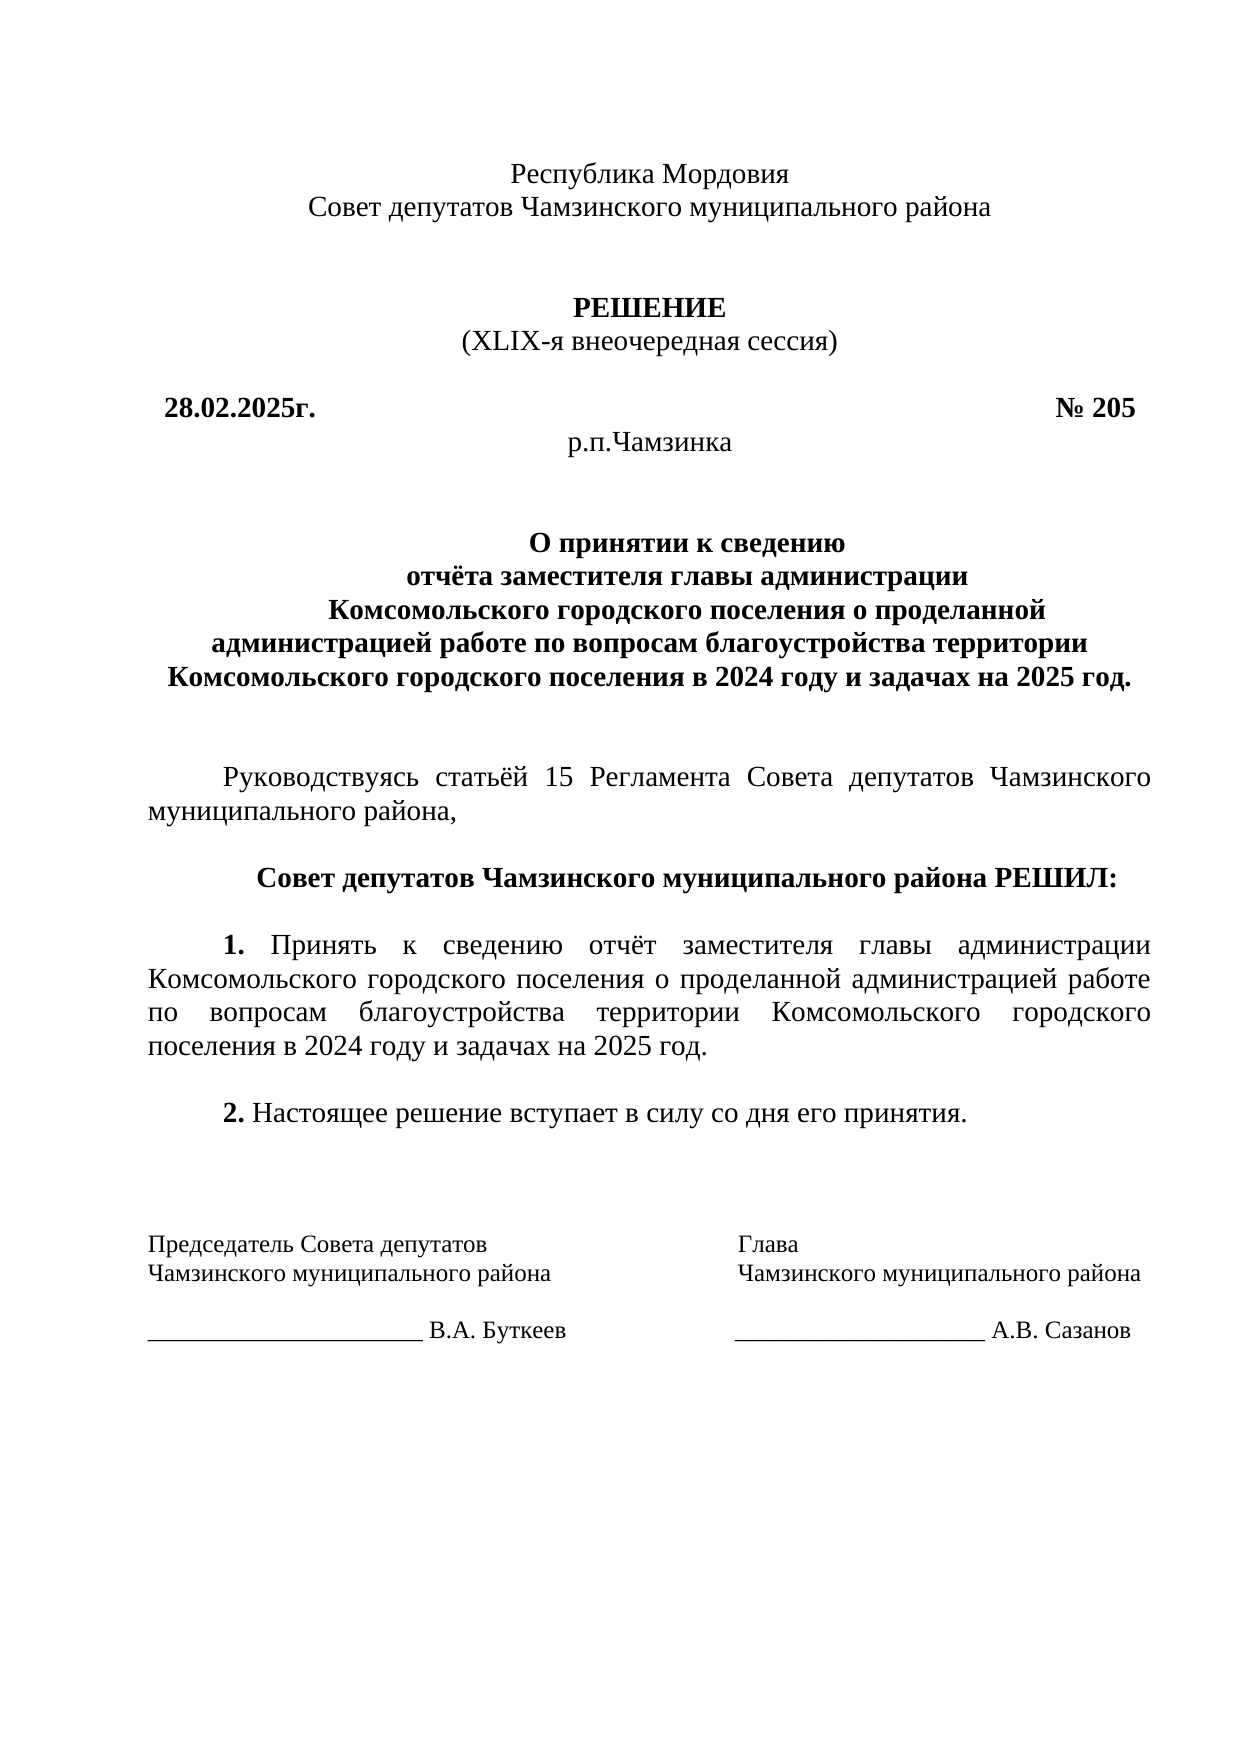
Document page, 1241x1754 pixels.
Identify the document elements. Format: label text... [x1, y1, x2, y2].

text 28.02.2025г. № 205 [148, 391, 1152, 424]
text Совет депутатов Чамзинского муниципального района [148, 189, 1152, 223]
text р.п.Чамзинка [148, 424, 1152, 458]
text отчёта заместителя главы администрации [148, 558, 1152, 592]
text Чамзинского муниципального района Чамзинского муниципального района [148, 1258, 1152, 1287]
text Республика Мордовия [148, 156, 1152, 189]
text Председатель Совета депутатов Глава [148, 1229, 1152, 1258]
text Комсомольского городского поселения о проделанной администрацией работе по вопросам благоустройства территории Комсомольского городского поселения в 2024 году и задачах на 2025 год. [148, 592, 1152, 692]
text Руководствуясь статьёй 15 Регламента Совета депутатов Чамзинского муниципального района, [148, 759, 1152, 827]
text 1. Принять к сведению отчёт заместителя главы администрации Комсомольского городского поселения о проделанной администрацией работе по вопросам благоустройства территории Комсомольского городского поселения в 2024 году и задачах на 2025 год. [148, 927, 1152, 1061]
text ______________________ В.А. Буткеев ____________________ А.В. Сазанов [148, 1315, 1152, 1344]
text РЕШЕНИЕ [148, 290, 1152, 323]
text (XLIX-я внеочередная сессия) [148, 323, 1152, 357]
text О принятии к сведению [148, 525, 1152, 558]
text Совет депутатов Чамзинского муниципального района РЕШИЛ: [148, 860, 1152, 894]
text 2. Настоящее решение вступает в силу со дня его принятия. [148, 1095, 1152, 1128]
